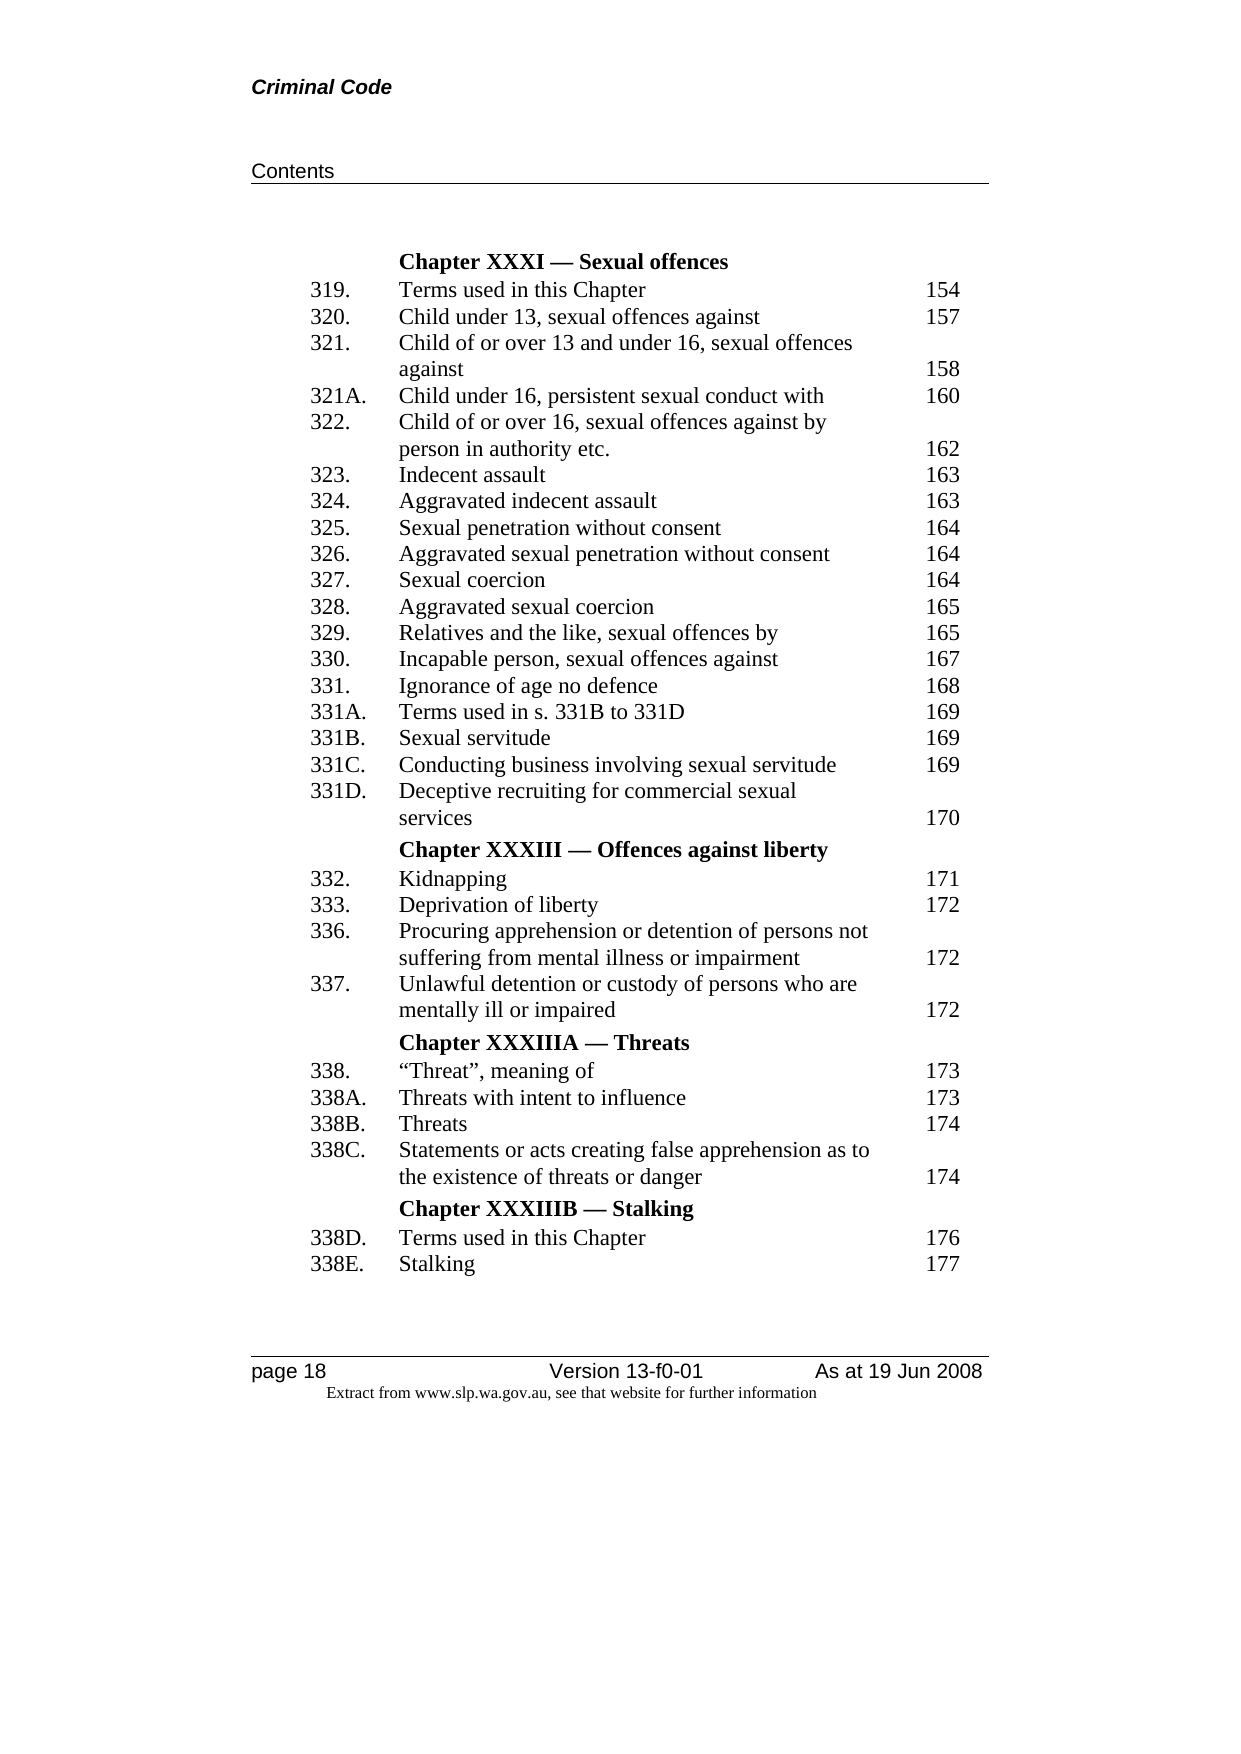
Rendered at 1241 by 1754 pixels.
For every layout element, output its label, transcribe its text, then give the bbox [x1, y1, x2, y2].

text 319. Terms used in this Chapter 154 [310, 276, 871, 303]
text 331A. Terms used in s. 331B to 331D 169 [310, 698, 871, 724]
text 338. “Threat”, meaning of 173 [310, 1057, 871, 1084]
text 338A. Threats with intent to influence 173 [310, 1084, 871, 1110]
text 336. Procuring apprehension or detention of persons not suffering from mental illness or impairment 172 [310, 917, 871, 970]
text 330. Incapable person, sexual offences against 167 [310, 645, 871, 672]
text 332. Kidnapping 171 [310, 864, 871, 891]
text 320. Child under 13, sexual offences against 157 [310, 303, 871, 329]
text 338D. Terms used in this Chapter 176 [310, 1224, 871, 1250]
text 322. Child of or over 16, sexual offences against by person in authority etc. 162 [310, 408, 871, 461]
text 324. Aggravated indecent assault 163 [310, 487, 871, 514]
text Chapter XXXIIIB — Stalking [399, 1195, 871, 1222]
text 331D. Deceptive recruiting for commercial sexual services 170 [310, 777, 871, 830]
text 328. Aggravated sexual coercion 165 [310, 593, 871, 619]
text 321A. Child under 16, persistent sexual conduct with 160 [310, 382, 871, 408]
text Chapter XXXIIIA — Threats [399, 1029, 871, 1055]
text 327. Sexual coercion 164 [310, 566, 871, 593]
text 331C. Conducting business involving sexual servitude 169 [310, 751, 871, 777]
text 331B. Sexual servitude 169 [310, 724, 871, 751]
text 331. Ignorance of age no defence 168 [310, 672, 871, 698]
text 329. Relatives and the like, sexual offences by 165 [310, 619, 871, 645]
text Chapter XXXIII — Offences against liberty [399, 836, 871, 862]
text 338E. Stalking 177 [310, 1250, 871, 1277]
text 325. Sexual penetration without consent 164 [310, 514, 871, 540]
text 321. Child of or over 13 and under 16, sexual offences against 158 [310, 329, 871, 382]
text 338B. Threats 174 [310, 1110, 871, 1136]
text 326. Aggravated sexual penetration without consent 164 [310, 540, 871, 566]
text 323. Indecent assault 163 [310, 461, 871, 487]
text 337. Unlawful detention or custody of persons who are mentally ill or impaired 172 [310, 970, 871, 1023]
text Chapter XXXI — Sexual offences [399, 248, 871, 274]
text 333. Deprivation of liberty 172 [310, 891, 871, 917]
text 338C. Statements or acts creating false apprehension as to the existence of threats or danger 174 [310, 1136, 871, 1189]
